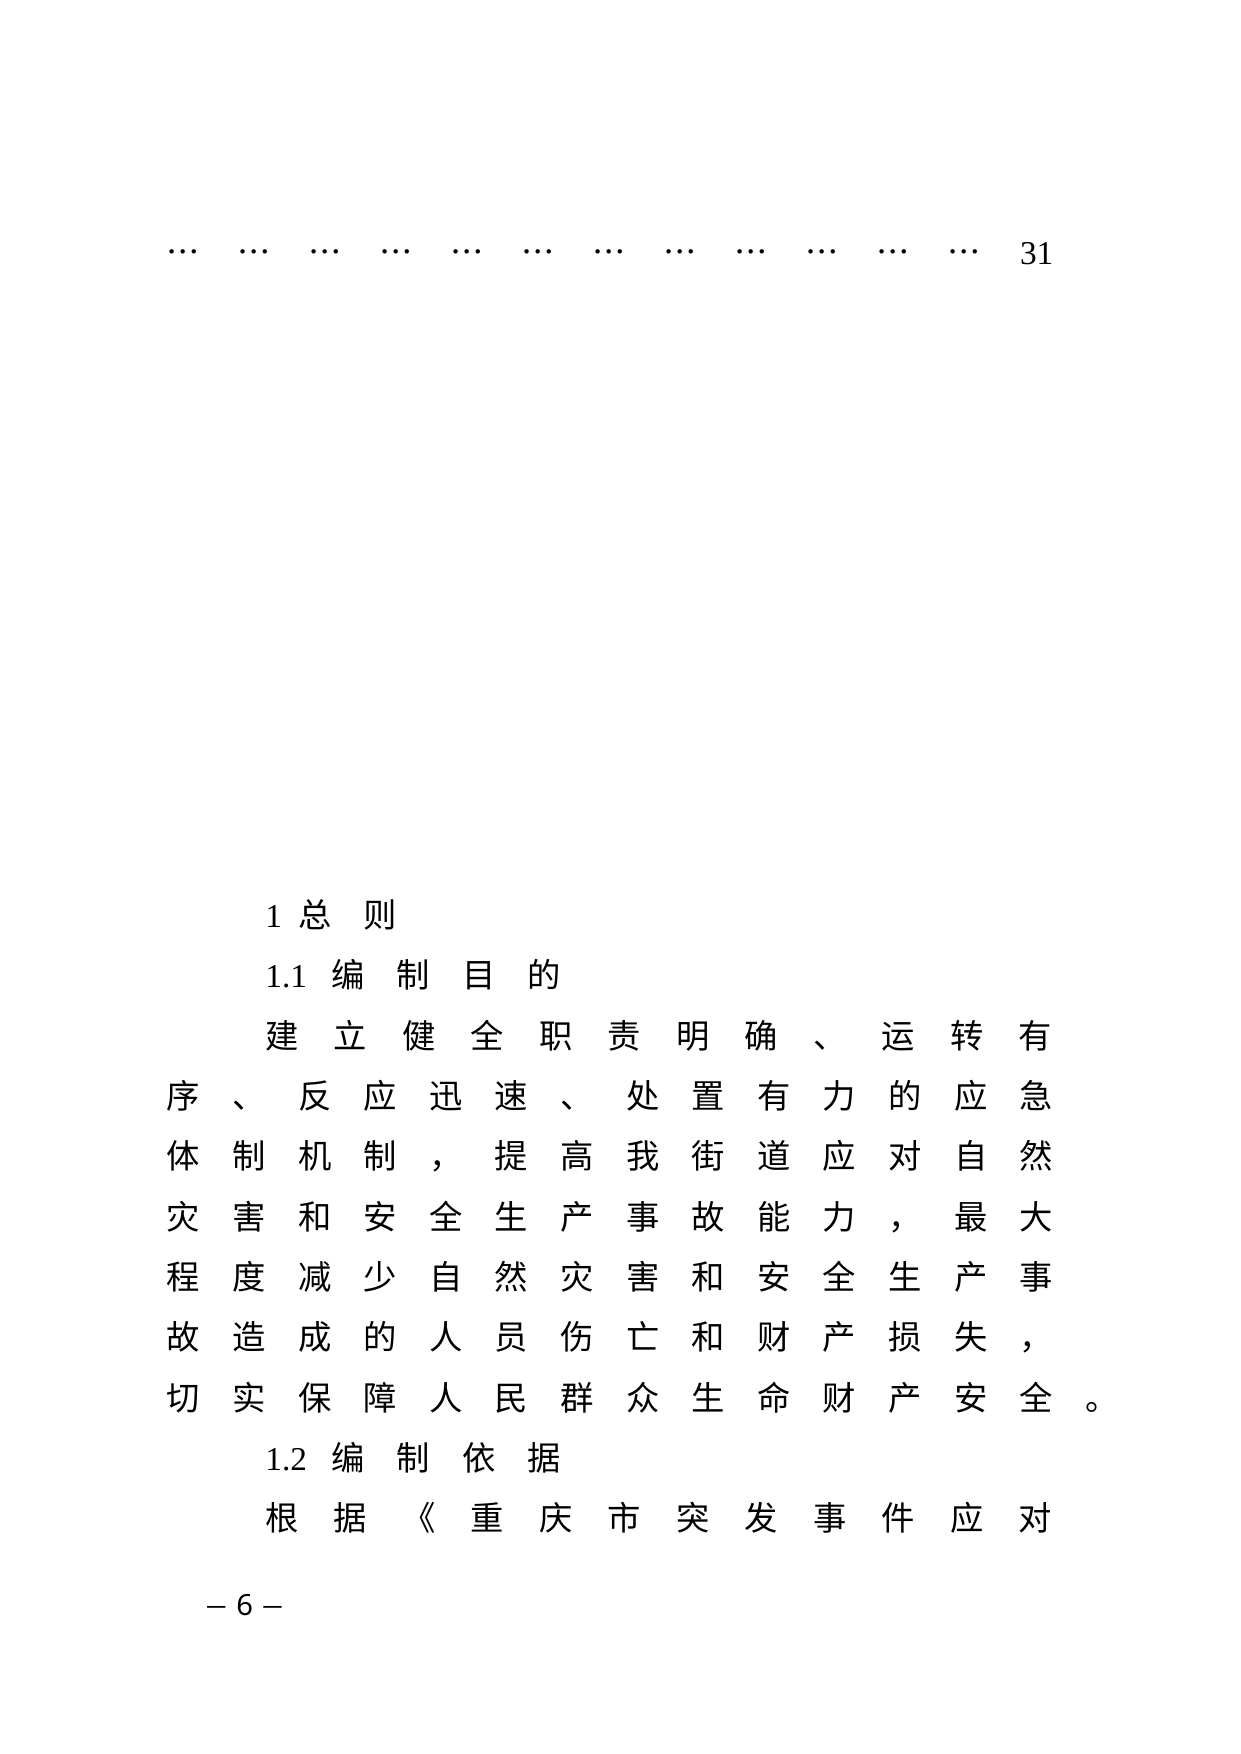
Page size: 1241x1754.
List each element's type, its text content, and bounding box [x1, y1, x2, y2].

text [167, 1486, 1085, 1546]
subtitle 1.1编制目的 [167, 943, 1085, 1003]
subtitle 1总则 [167, 883, 1085, 943]
text 建立健全职责明确、运转有序、反应迅速、处置有力的应急体制机制，提高我街道应对自然灾害和安全生产事故能力，最大程度减少自然灾害和安全生产事故造成的人员伤亡和财产损失，切实保障人民群众生命财产安全。 [167, 1003, 1085, 1426]
subtitle 1.2编制依据 [167, 1426, 1085, 1486]
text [167, 219, 1085, 280]
